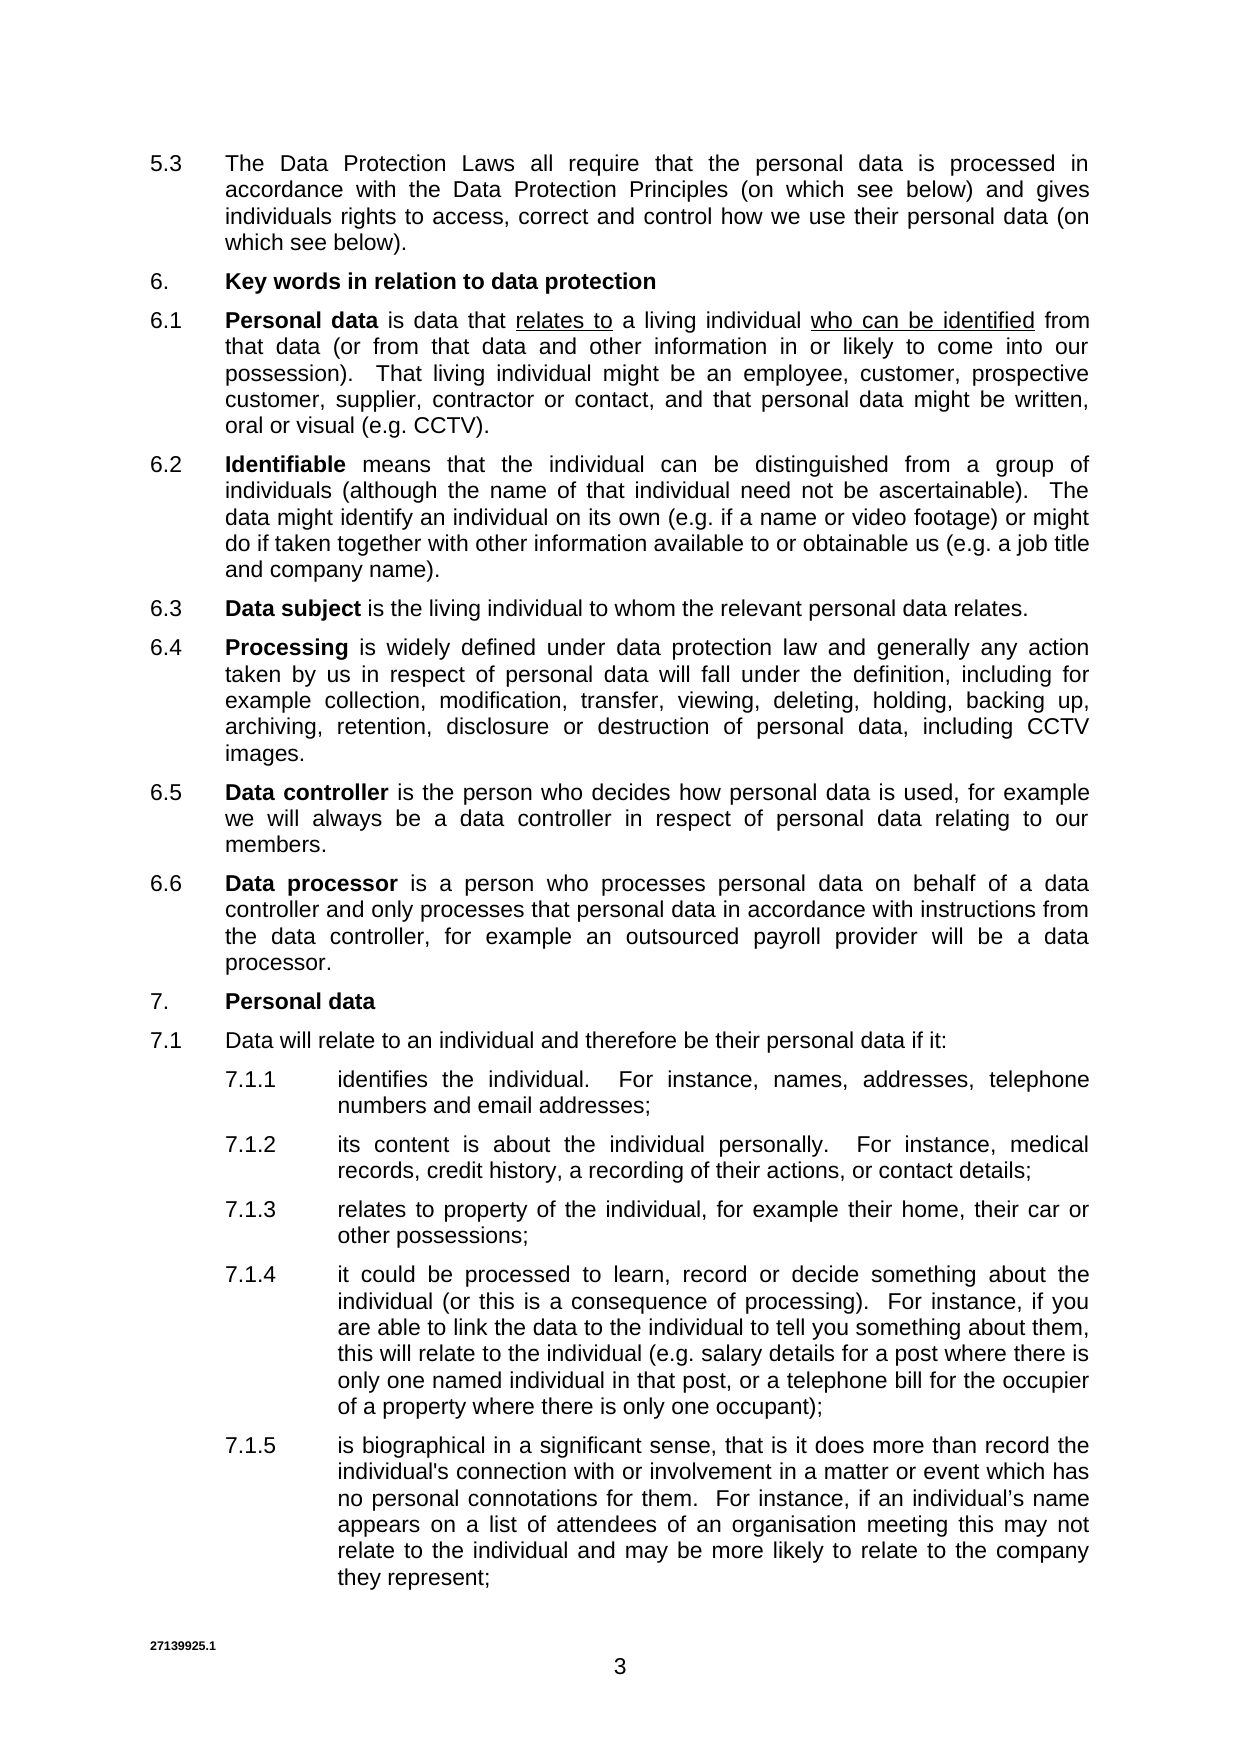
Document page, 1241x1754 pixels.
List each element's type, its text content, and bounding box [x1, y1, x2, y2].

list Data controller is the person who decides how personal data is used, for example we will always be a data controller in respect of personal data relating to our members. [150, 778, 1090, 857]
list relates to property of the individual, for example their home, their car or other possessions; [225, 1196, 1090, 1249]
list Personal data is data that relates to a living individual who can be identified from that data (or from that data and other information in or likely to come into our possession). That living individual might be an employee, customer, prospective customer, supplier, contractor or contact, and that personal data might be written, oral or visual (e.g. CCTV). [150, 307, 1090, 438]
list Key words in relation to data protection [150, 268, 1090, 294]
list The Data Protection Laws all require that the personal data is processed in accordance with the Data Protection Principles (on which see below) and gives individuals rights to access, correct and control how we use their personal data (on which see below). [150, 150, 1090, 255]
list Personal data [150, 988, 1090, 1014]
list it could be processed to learn, record or decide something about the individual (or this is a consequence of processing). For instance, if you are able to link the data to the individual to tell you something about them, this will relate to the individual (e.g. salary details for a post where there is only one named individual in that post, or a telephone bill for the occupier of a property where there is only one occupant); [225, 1261, 1090, 1419]
list its content is about the individual personally. For instance, medical records, credit history, a recording of their actions, or contact details; [225, 1131, 1090, 1183]
list Data will relate to an individual and therefore be their personal data if it: [150, 1027, 1090, 1053]
list Identifiable means that the individual can be distinguished from a group of individuals (although the name of that individual need not be ascertainable). The data might identify an individual on its own (e.g. if a name or video footage) or might do if taken together with other information available to or obtainable us (e.g. a job title and company name). [150, 451, 1090, 583]
list Processing is widely defined under data protection law and generally any action taken by us in respect of personal data will fall under the definition, including for example collection, modification, transfer, viewing, deleting, holding, backing up, archiving, retention, disclosure or destruction of personal data, including CCTV images. [150, 634, 1090, 766]
list is biographical in a significant sense, that is it does more than record the individual's connection with or involvement in a matter or event which has no personal connotations for them. For instance, if an individual’s name appears on a list of attendees of an organisation meeting this may not relate to the individual and may be more likely to relate to the company they represent; [225, 1432, 1090, 1590]
list Data subject is the living individual to whom the relevant personal data relates. [150, 595, 1090, 622]
list identifies the individual. For instance, names, addresses, telephone numbers and email addresses; [225, 1066, 1090, 1118]
list Data processor is a person who processes personal data on behalf of a data controller and only processes that personal data in accordance with instructions from the data controller, for example an outsourced payroll provider will be a data processor. [150, 870, 1090, 975]
